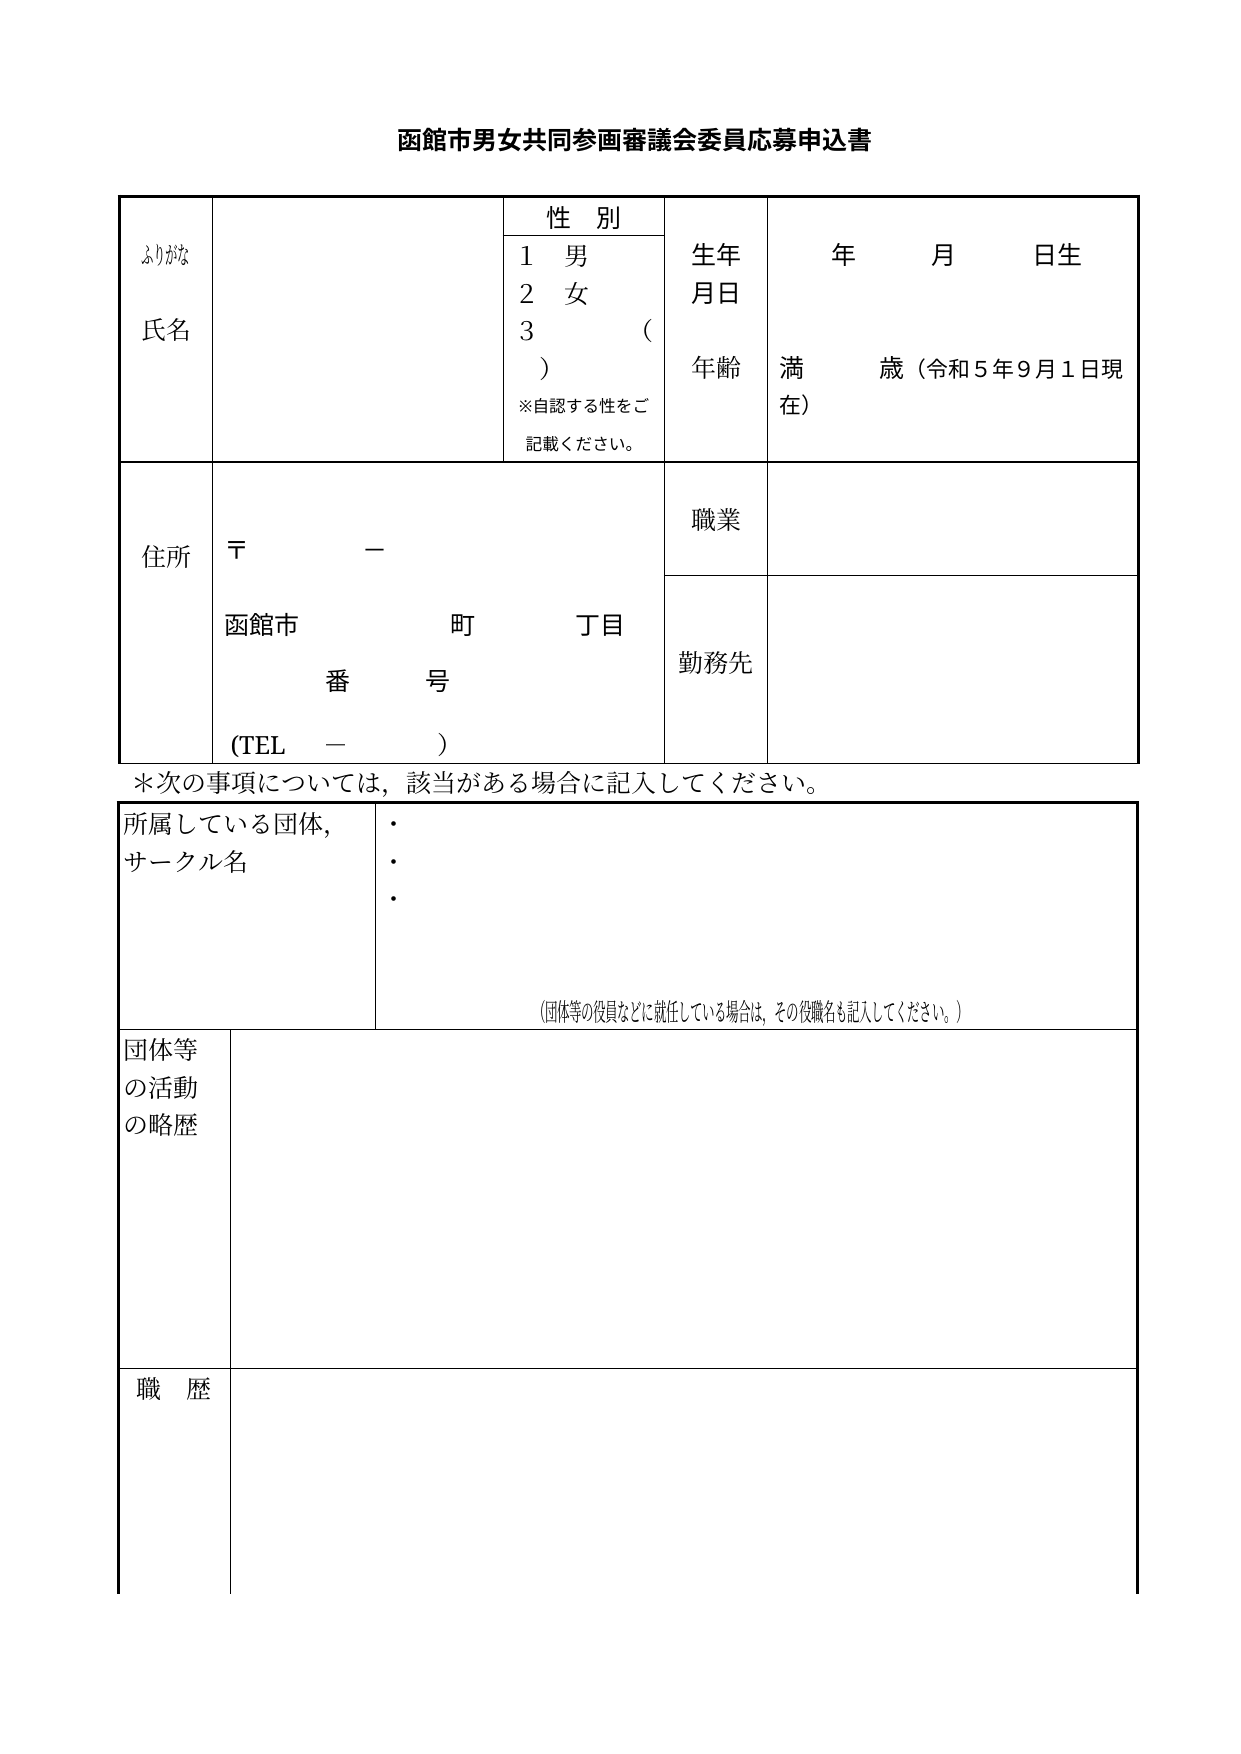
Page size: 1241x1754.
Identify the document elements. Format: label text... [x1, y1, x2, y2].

table_cell [231, 1369, 1136, 1594]
table_header ふりがな 氏名 [121, 198, 212, 461]
table_cell １ 男 ２ 女 ３（ ） ※自認する性をご記載ください。 [504, 236, 664, 461]
table_header [213, 198, 503, 461]
table_header 性 別 [504, 198, 664, 235]
text 函館市男女共同参画審議会委員応募申込書 [118, 119, 1152, 157]
table_header 生年 月日 年齢 [665, 198, 767, 461]
table_cell [768, 463, 1137, 575]
table_cell [231, 1030, 1136, 1368]
table_cell 職 歴 [120, 1369, 230, 1594]
table_cell 勤務先 [665, 576, 767, 762]
table_cell 職業 [665, 463, 767, 575]
table_cell 〒 － 函館市 町 丁目 番 号 (TEL － ） [213, 463, 664, 762]
table_cell 住所 [121, 463, 212, 762]
table_cell 団体等 の活動 の略歴 [120, 1030, 230, 1368]
text ＊次の事項については，該当がある場合に記入してください。 [118, 763, 1152, 801]
table_header ・ ・ ・ （団体等の役員などに就任している場合は，その役職名も記入してください。） [376, 804, 1136, 1029]
table_cell [768, 576, 1137, 762]
table_header 年 月 日生 満 歳（令和５年９月１日現在） [768, 198, 1137, 461]
table_header 所属している団体， サークル名 [120, 804, 375, 1029]
